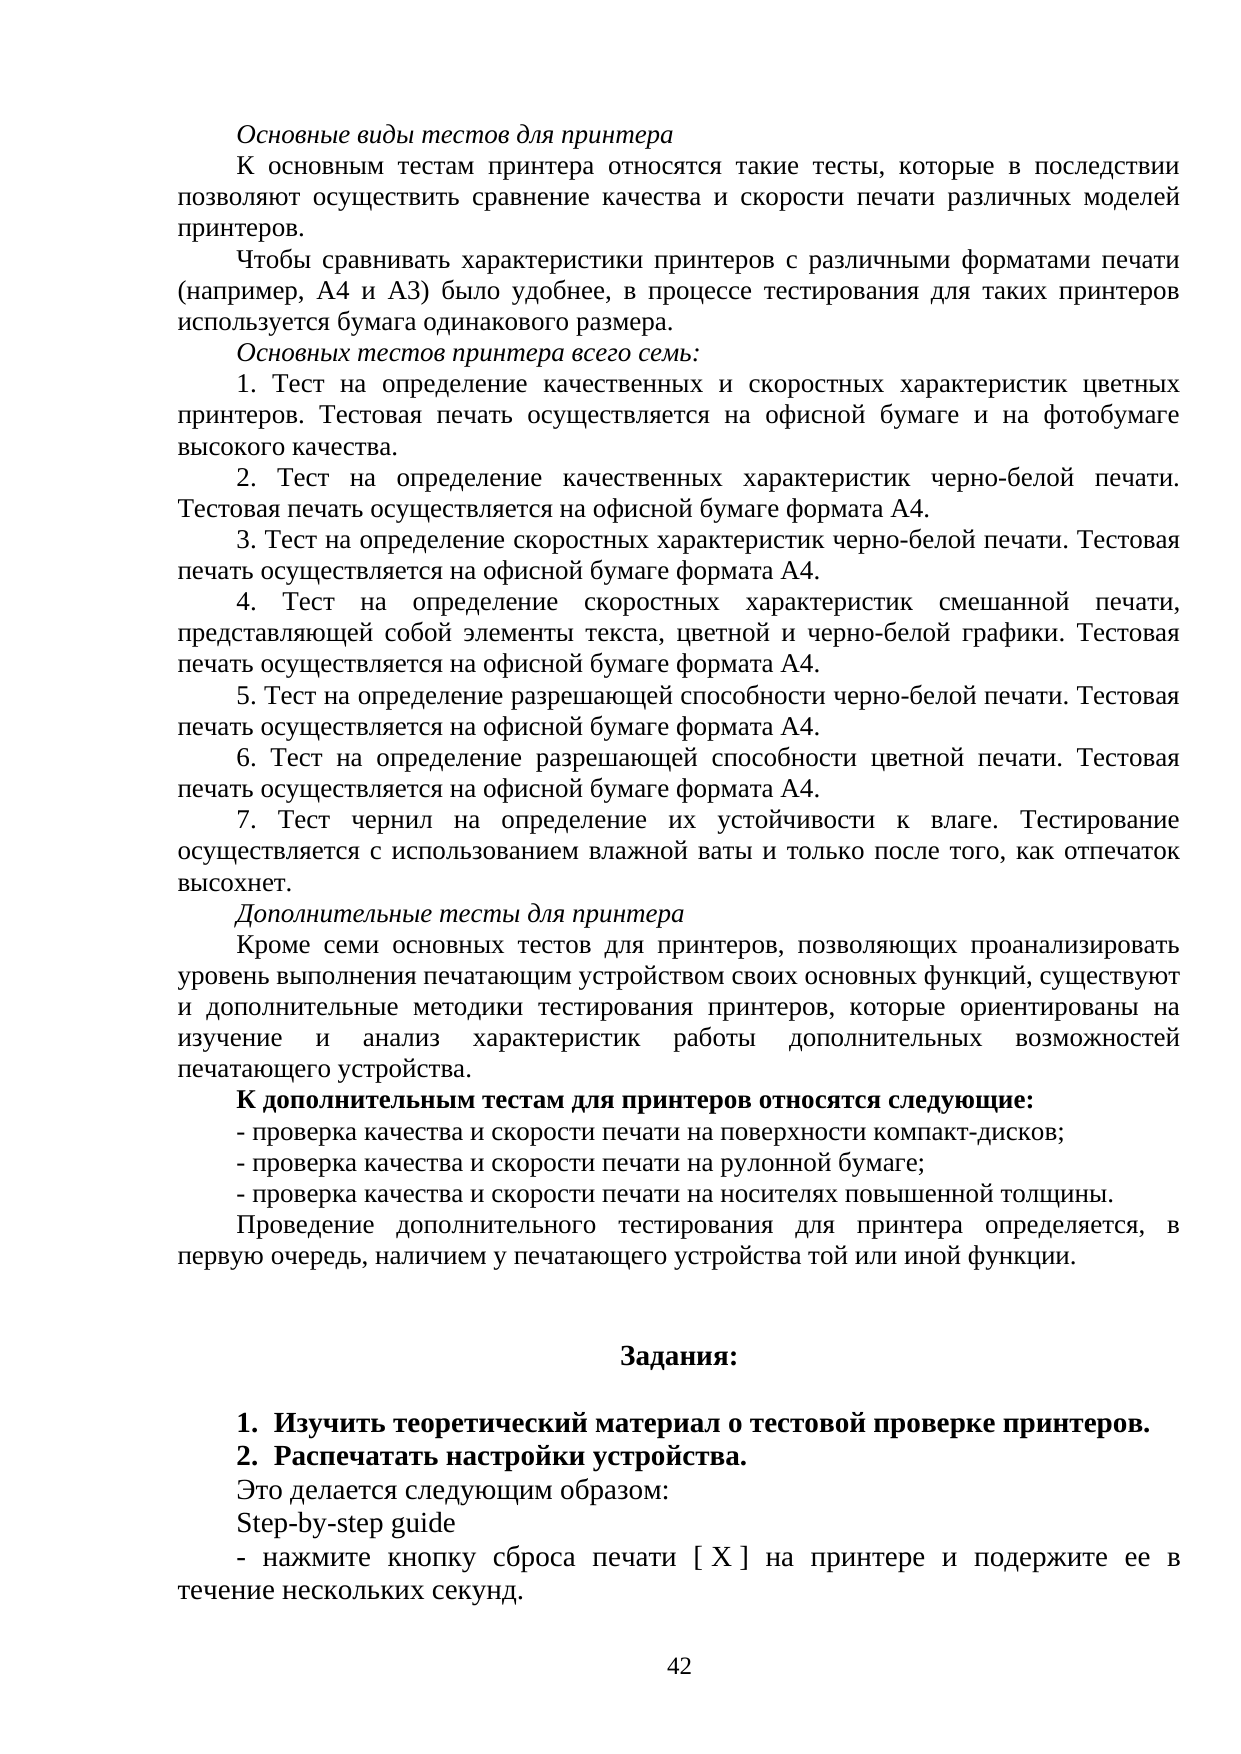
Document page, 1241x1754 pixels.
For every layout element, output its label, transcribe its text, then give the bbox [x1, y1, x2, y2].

text Основные виды тестов для принтера [177, 118, 1181, 149]
text Проведение дополнительного тестирования для принтера определяется, в первую очередь, наличием у печатающего устройства той или иной функции. [177, 1208, 1181, 1271]
text Дополнительные тесты для принтера [177, 897, 1181, 928]
text - проверка качества и скорости печати на носителях повышенной толщины. [177, 1177, 1181, 1208]
text - проверка качества и скорости печати на рулонной бумаге; [177, 1146, 1181, 1177]
text 3. Тест на определение скоростных характеристик черно-белой печати. Тестовая печать осуществляется на офисной бумаге формата А4. [177, 523, 1181, 585]
text К основным тестам принтера относятся такие тесты, которые в последствии позволяют осуществить сравнение качества и скорости печати различных моделей принтеров. [177, 149, 1181, 243]
text 2. Тест на определение качественных характеристик черно-белой печати. Тестовая печать осуществляется на офисной бумаге формата А4. [177, 461, 1181, 523]
subtitle Распечатать настройки устройства. [236, 1438, 1181, 1472]
text 6. Тест на определение разрешающей способности цветной печати. Тестовая печать осуществляется на офисной бумаге формата А4. [177, 741, 1181, 803]
text Step-by-step guide [177, 1505, 1181, 1539]
text 4. Тест на определение скоростных характеристик смешанной печати, представляющей собой элементы текста, цветной и черно-белой графики. Тестовая печать осуществляется на офисной бумаге формата А4. [177, 585, 1181, 679]
text К дополнительным тестам для принтеров относятся следующие: [177, 1084, 1181, 1115]
subtitle Изучить теоретический материал о тестовой проверке принтеров. [236, 1405, 1181, 1438]
text Кроме семи основных тестов для принтеров, позволяющих проанализировать уровень выполнения печатающим устройством своих основных функций, существуют и дополнительные методики тестирования принтеров, которые ориентированы на изучение и анализ характеристик работы дополнительных возможностей печатающего устройства. [177, 928, 1181, 1084]
text - проверка качества и скорости печати на поверхности компакт-дисков; [177, 1115, 1181, 1146]
text 1. Тест на определение качественных и скоростных характеристик цветных принтеров. Тестовая печать осуществляется на офисной бумаге и на фотобумаге высокого качества. [177, 367, 1181, 461]
text Это делается следующим образом: [177, 1472, 1181, 1505]
text Основных тестов принтера всего семь: [177, 336, 1181, 367]
text 5. Тест на определение разрешающей способности черно-белой печати. Тестовая печать осуществляется на офисной бумаге формата А4. [177, 679, 1181, 741]
text Чтобы сравнивать характеристики принтеров с различными форматами печати (например, А4 и А3) было удобнее, в процессе тестирования для таких принтеров используется бумага одинакового размера. [177, 243, 1181, 336]
text 7. Тест чернил на определение их устойчивости к влаге. Тестирование осуществляется с использованием влажной ваты и только после того, как отпечаток высохнет. [177, 803, 1181, 897]
text - нажмите кнопку сброса печати [ X ] на принтере и подержите ее в течение нескольких секунд. [177, 1539, 1181, 1606]
text Задания: [177, 1338, 1181, 1371]
